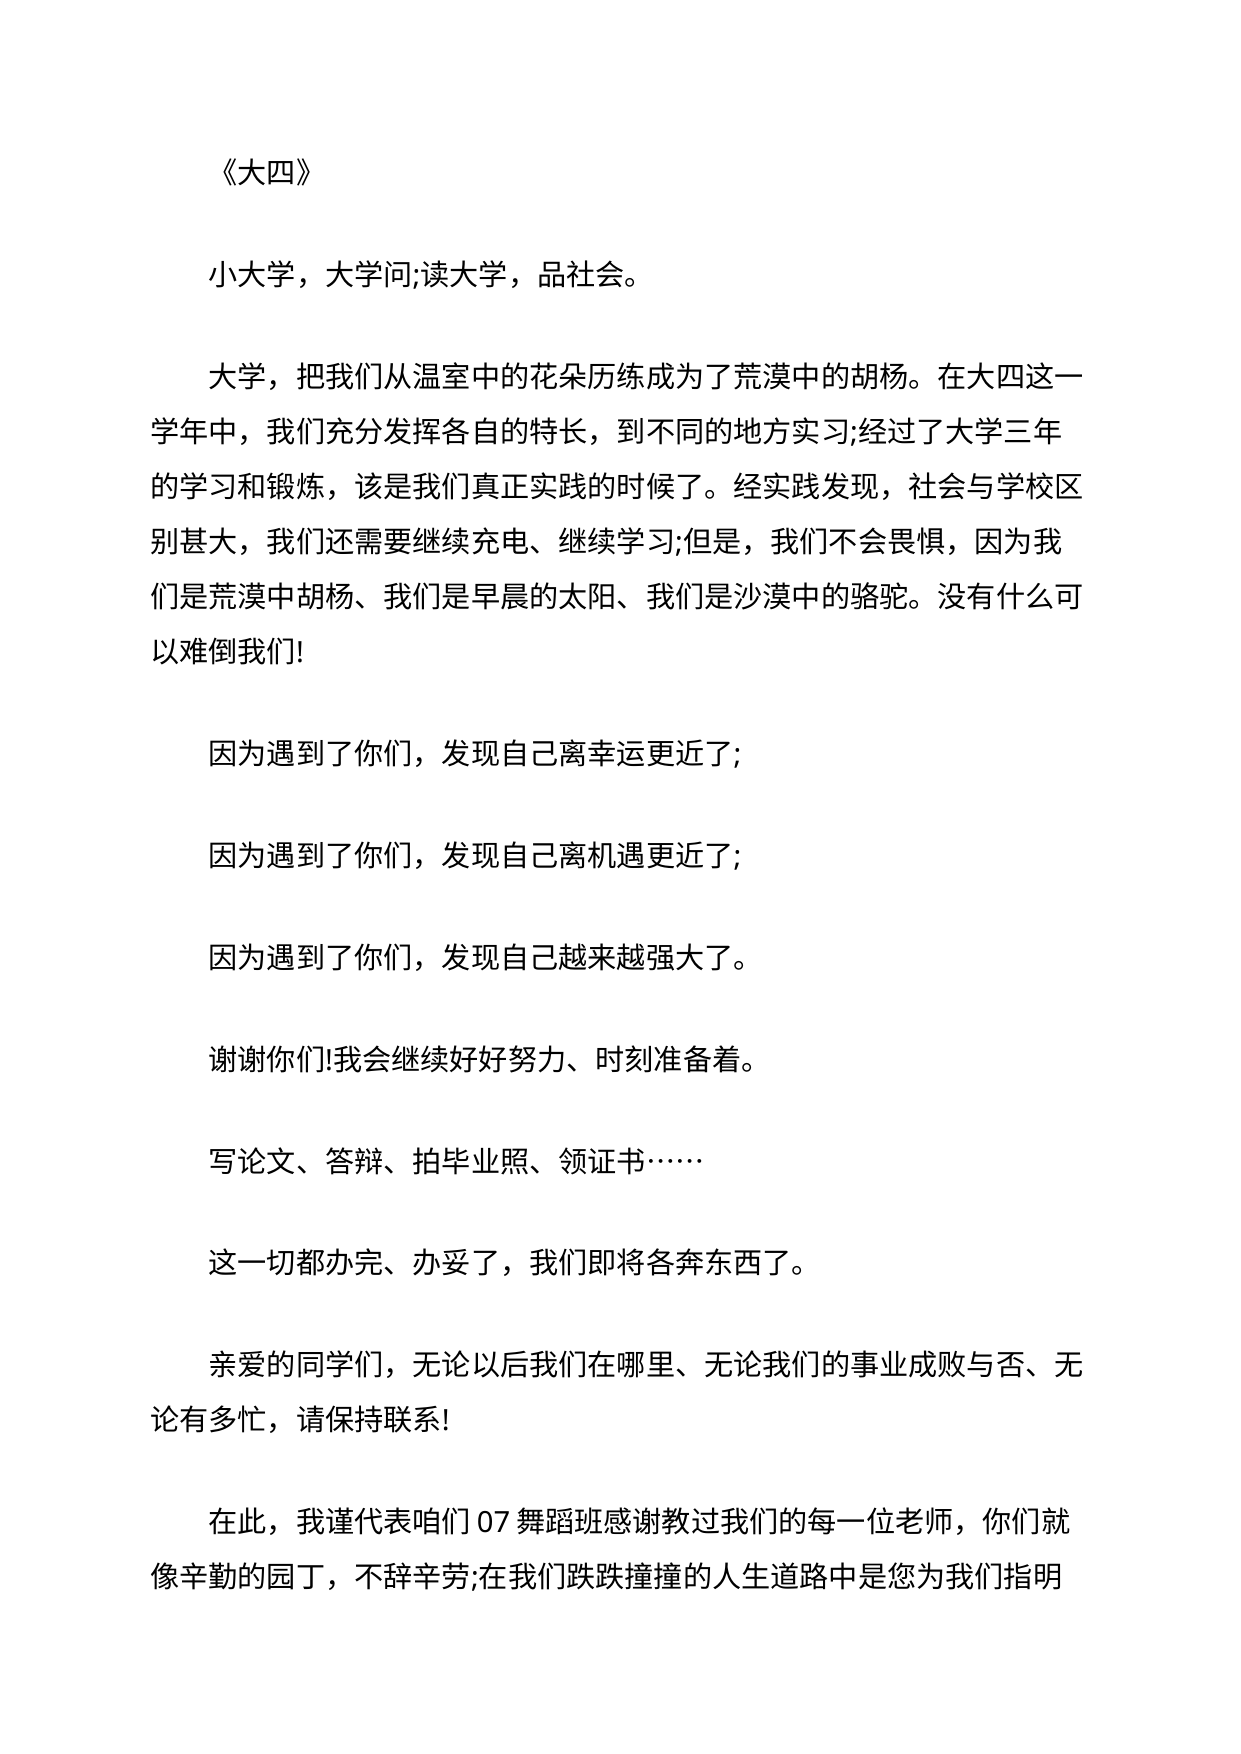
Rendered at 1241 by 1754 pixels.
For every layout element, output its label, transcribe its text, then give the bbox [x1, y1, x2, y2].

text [150, 1498, 1090, 1596]
text 大学，把我们从温室中的花朵历练成为了荒漠中的胡杨。在大四这一学年中，我们充分发挥各自的特长，到不同的地方实习;经过了大学三年的学习和锻炼，该是我们真正实践的时候了。经实践发现，社会与学校区别甚大，我们还需要继续充电、继续学习;但是，我们不会畏惧，因为我们是荒漠中胡杨、我们是早晨的太阳、我们是沙漠中的骆驼。没有什么可以难倒我们! [150, 354, 1090, 671]
text 小大学，大学问;读大学，品社会。 [150, 252, 1090, 294]
text 亲爱的同学们，无论以后我们在哪里、无论我们的事业成败与否、无论有多忙，请保持联系! [150, 1342, 1090, 1439]
text 写论文、答辩、拍毕业照、领证书…… [150, 1138, 1090, 1180]
text 这一切都办完、办妥了，我们即将各奔东西了。 [150, 1240, 1090, 1282]
text 因为遇到了你们，发现自己离机遇更近了; [150, 832, 1090, 875]
text 因为遇到了你们，发现自己离幸运更近了; [150, 730, 1090, 773]
text 谢谢你们!我会继续好好努力、时刻准备着。 [150, 1036, 1090, 1078]
text 《大四》 [150, 150, 1090, 192]
text 因为遇到了你们，发现自己越来越强大了。 [150, 934, 1090, 977]
